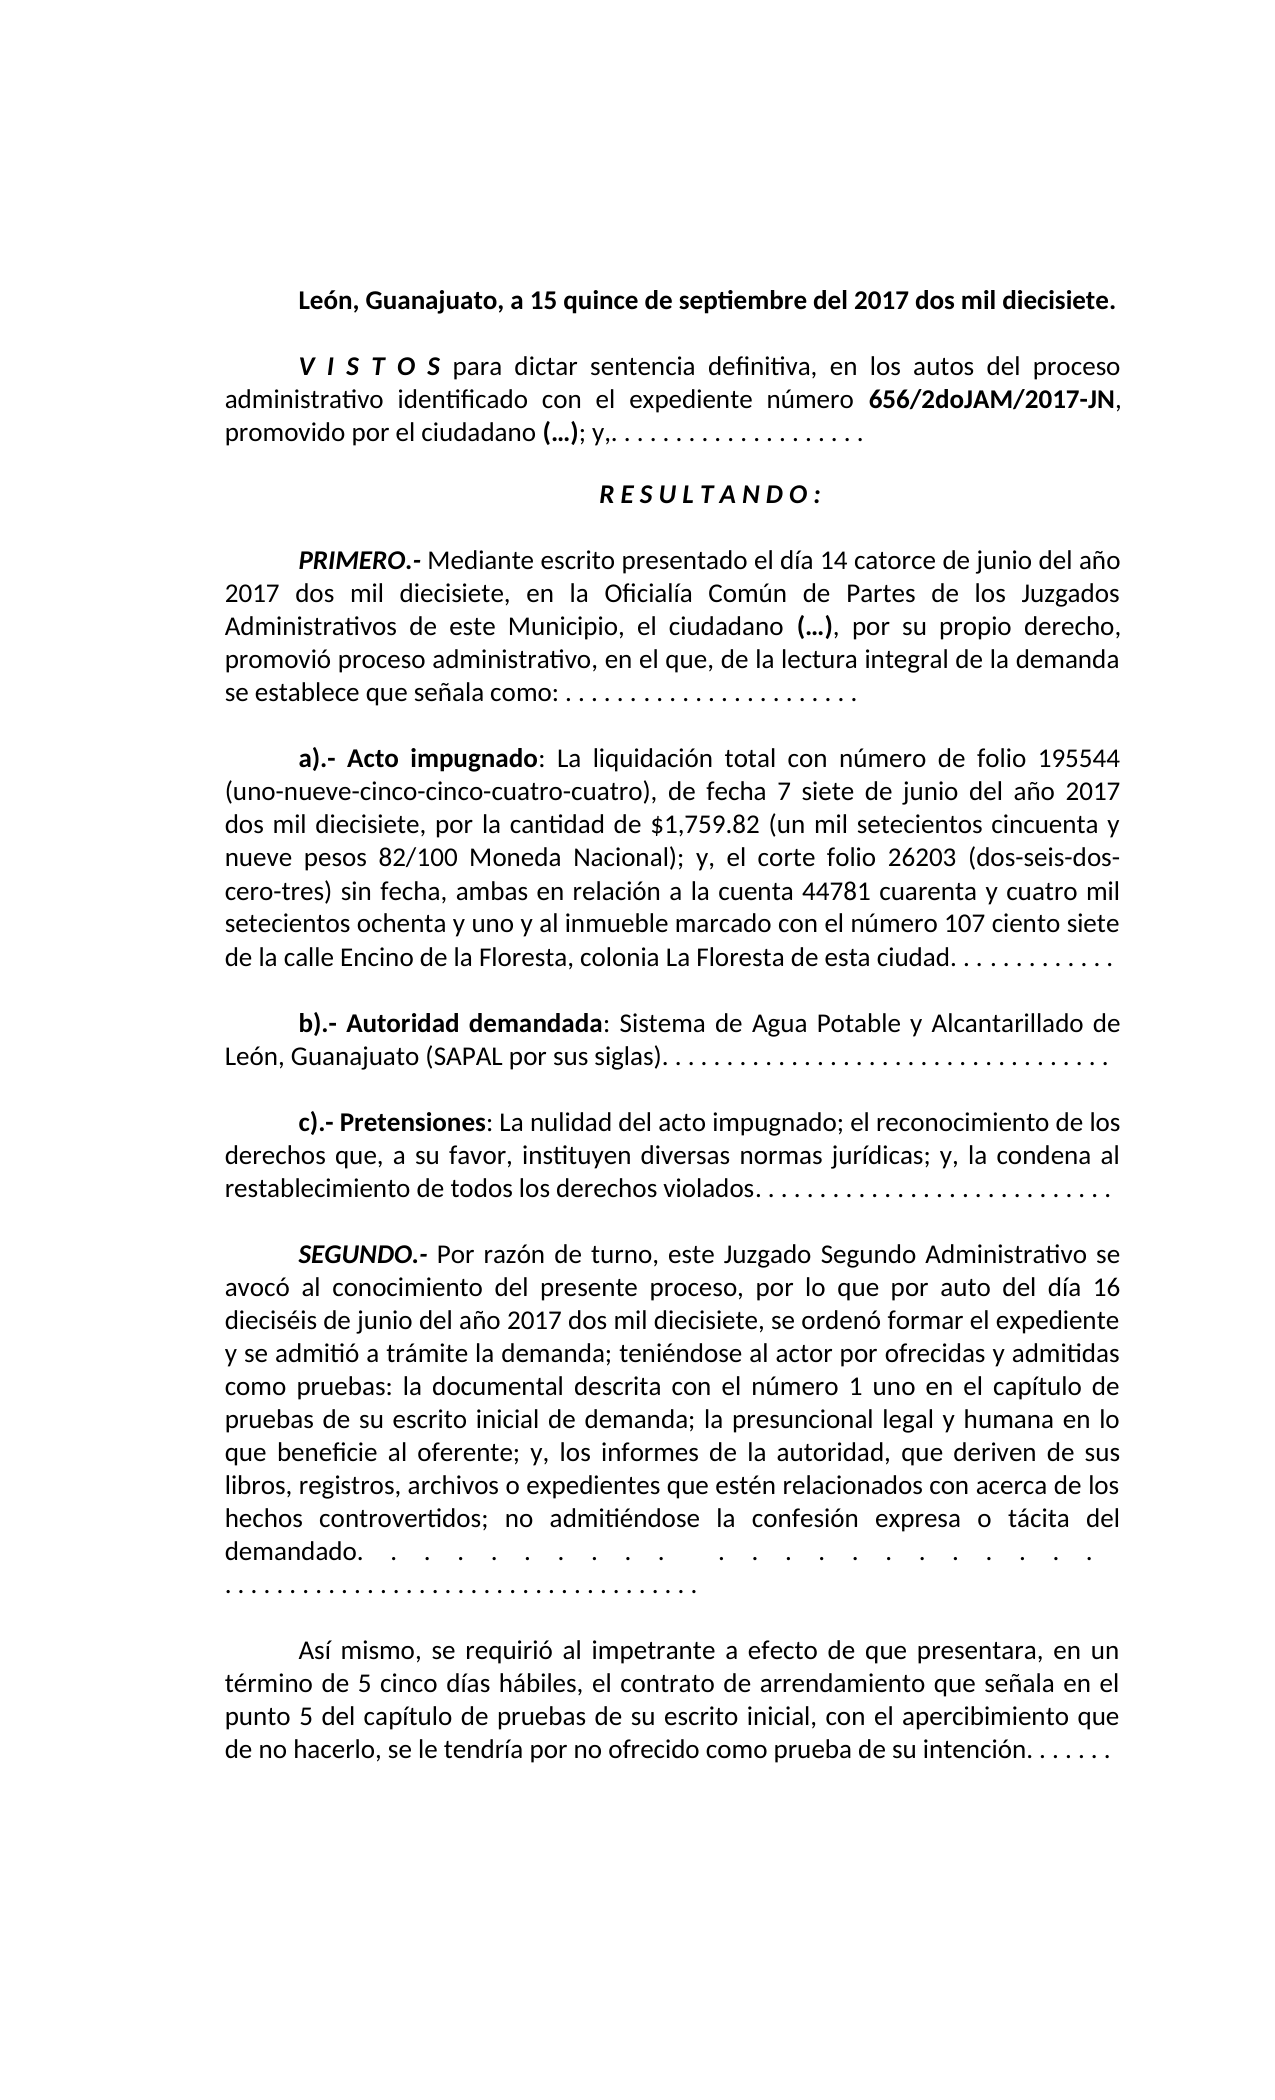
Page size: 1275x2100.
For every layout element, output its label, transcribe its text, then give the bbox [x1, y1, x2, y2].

text a).- Acto impugnado: La liquidación total con número de folio 195544 (uno-nueve-cinco-cinco-cuatro-cuatro), de fecha 7 siete de junio del año 2017 dos mil diecisiete, por la cantidad de $1,759.82 (un mil setecientos cincuenta y nueve pesos 82/100 Moneda Nacional); y, el corte folio 26203 (dos-seis-dos-cero-tres) sin fecha, ambas en relación a la cuenta 44781 cuarenta y cuatro mil setecientos ochenta y uno y al inmueble marcado con el número 107 ciento siete de la calle Encino de la Floresta, colonia La Floresta de esta ciudad. . . . . . . . . . . . . [224, 742, 1121, 973]
text R E S U L T A N D O : [224, 477, 1121, 510]
text Así mismo, se requirió al impetrante a efecto de que presentara, en un término de 5 cinco días hábiles, el contrato de arrendamiento que señala en el punto 5 del capítulo de pruebas de su escrito inicial, con el apercibimiento que de no hacerlo, se le tendría por no ofrecido como prueba de su intención. . . . . . . [224, 1633, 1121, 1765]
text PRIMERO.- Mediante escrito presentado el día 14 catorce de junio del año 2017 dos mil diecisiete, en la Oficialía Común de Partes de los Juzgados Administrativos de este Municipio, el ciudadano (…), por su propio derecho, promovió proceso administrativo, en el que, de la lectura integral de la demanda se establece que señala como: . . . . . . . . . . . . . . . . . . . . . . . [224, 543, 1121, 708]
text V I S T O S para dictar sentencia definitiva, en los autos del proceso administrativo identificado con el expediente número 656/2doJAM/2017-JN, promovido por el ciudadano (…); y,. . . . . . . . . . . . . . . . . . . . [224, 349, 1121, 449]
text León, Guanajuato, a 15 quince de septiembre del 2017 dos mil diecisiete. [224, 283, 1121, 317]
text b).- Autoridad demandada: Sistema de Agua Potable y Alcantarillado de León, Guanajuato (SAPAL por sus siglas). . . . . . . . . . . . . . . . . . . . . . . . . . . . . . . . . . . [224, 1006, 1121, 1072]
text SEGUNDO.- Por razón de turno, este Juzgado Segundo Administrativo se avocó al conocimiento del presente proceso, por lo que por auto del día 16 dieciséis de junio del año 2017 dos mil diecisiete, se ordenó formar el expediente y se admitió a trámite la demanda; teniéndose al actor por ofrecidas y admitidas como pruebas: la documental descrita con el número 1 uno en el capítulo de pruebas de su escrito inicial de demanda; la presuncional legal y humana en lo que beneficie al oferente; y, los informes de la autoridad, que deriven de sus libros, registros, archivos o expedientes que estén relacionados con acerca de los hechos controvertidos; no admitiéndose la confesión expresa o tácita del demandado. . . . . . . . . . . . . . . . . . . . . . . . . . . . . . . . . . . . . . . . . . . . . . . . . . . . . . . . . . . [224, 1237, 1121, 1600]
text c).- Pretensiones: La nulidad del acto impugnado; el reconocimiento de los derechos que, a su favor, instituyen diversas normas jurídicas; y, la condena al restablecimiento de todos los derechos violados. . . . . . . . . . . . . . . . . . . . . . . . . . . . [224, 1105, 1121, 1204]
